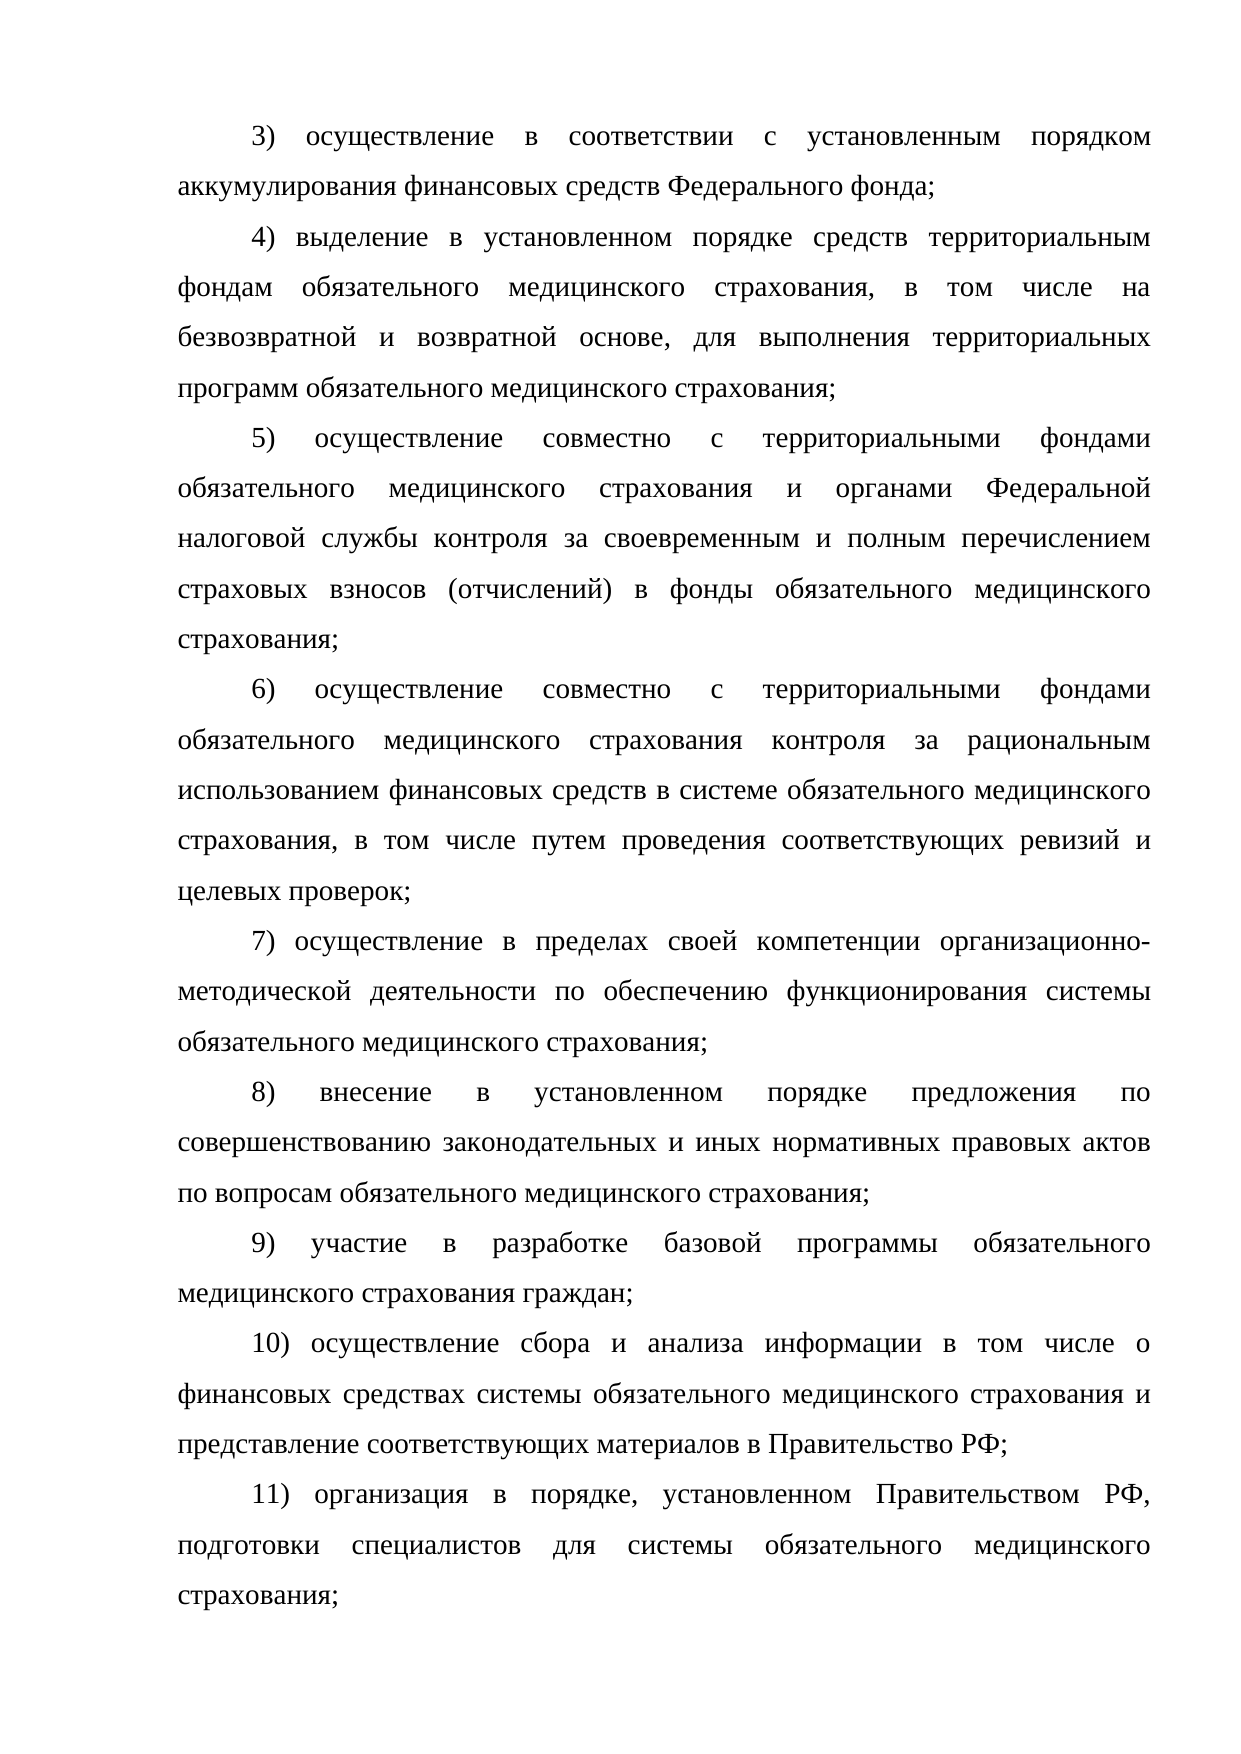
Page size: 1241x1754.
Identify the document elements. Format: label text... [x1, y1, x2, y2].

text 9) участие в разработке базовой программы обязательного медицинского страхования граждан; [177, 1225, 1152, 1309]
text 5) осуществление совместно с территориальными фондами обязательного медицинского страхования и органами Федеральной налоговой службы контроля за своевременным и полным перечислением страховых взносов (отчислений) в фонды обязательного медицинского страхования; [177, 420, 1152, 655]
text 11) организация в порядке, установленном Правительством РФ, подготовки специалистов для системы обязательного медицинского страхования; [177, 1477, 1152, 1611]
text 4) выделение в установленном порядке средств территориальным фондам обязательного медицинского страхования, в том числе на безвозвратной и возвратной основе, для выполнения территориальных программ обязательного медицинского страхования; [177, 219, 1152, 403]
text 3) осуществление в соответствии с установленным порядком аккумулирования финансовых средств Федерального фонда; [177, 118, 1152, 202]
text 10) осуществление сбора и анализа информации в том числе о финансовых средствах системы обязательного медицинского страхования и представление соответствующих материалов в Правительство РФ; [177, 1326, 1152, 1460]
text 8) внесение в установленном порядке предложения по совершенствованию законодательных и иных нормативных правовых актов по вопросам обязательного медицинского страхования; [177, 1074, 1152, 1208]
text 7) осуществление в пределах своей компетенции организационно-методической деятельности по обеспечению функционирования системы обязательного медицинского страхования; [177, 923, 1152, 1057]
text 6) осуществление совместно с территориальными фондами обязательного медицинского страхования контроля за рациональным использованием финансовых средств в системе обязательного медицинского страхования, в том числе путем проведения соответствующих ревизий и целевых проверок; [177, 672, 1152, 906]
